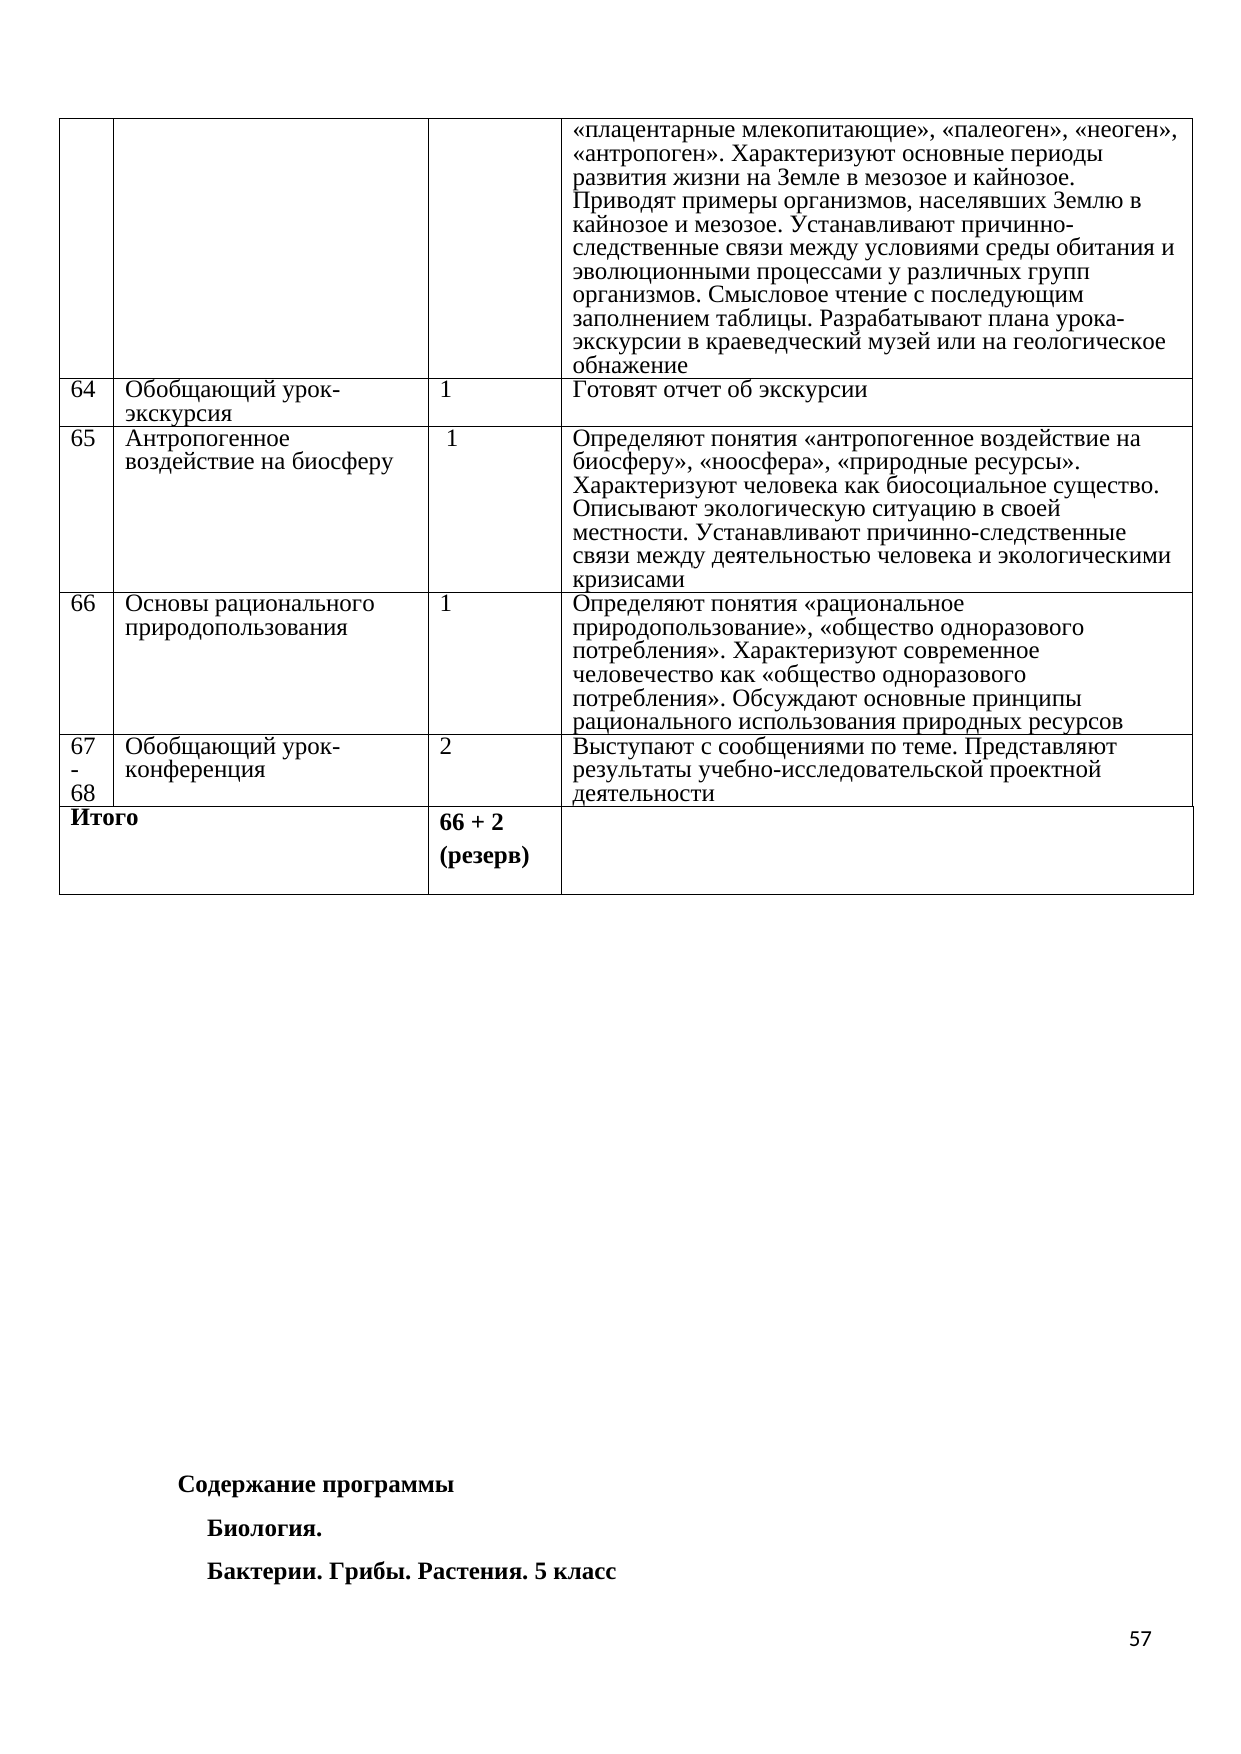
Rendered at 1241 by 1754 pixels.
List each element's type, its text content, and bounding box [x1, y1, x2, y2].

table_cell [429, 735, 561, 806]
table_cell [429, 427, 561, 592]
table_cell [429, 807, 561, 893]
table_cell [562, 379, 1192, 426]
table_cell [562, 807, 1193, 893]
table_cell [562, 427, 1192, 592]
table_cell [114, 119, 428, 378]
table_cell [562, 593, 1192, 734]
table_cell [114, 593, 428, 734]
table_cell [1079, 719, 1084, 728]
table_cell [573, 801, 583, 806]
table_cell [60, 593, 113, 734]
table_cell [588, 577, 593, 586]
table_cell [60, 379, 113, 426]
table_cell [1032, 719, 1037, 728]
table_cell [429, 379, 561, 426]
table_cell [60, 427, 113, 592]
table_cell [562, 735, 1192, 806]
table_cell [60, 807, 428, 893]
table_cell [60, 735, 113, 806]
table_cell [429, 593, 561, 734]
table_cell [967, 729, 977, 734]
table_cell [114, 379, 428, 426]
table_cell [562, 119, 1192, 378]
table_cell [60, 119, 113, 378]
text Биология. [177, 1513, 1152, 1541]
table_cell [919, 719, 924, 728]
text Бактерии. Грибы. Растения. 5 класс [177, 1556, 1152, 1584]
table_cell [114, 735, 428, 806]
text Содержание программы [177, 1469, 1152, 1498]
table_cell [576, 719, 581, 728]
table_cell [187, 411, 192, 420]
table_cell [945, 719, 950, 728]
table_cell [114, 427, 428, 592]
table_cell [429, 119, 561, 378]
